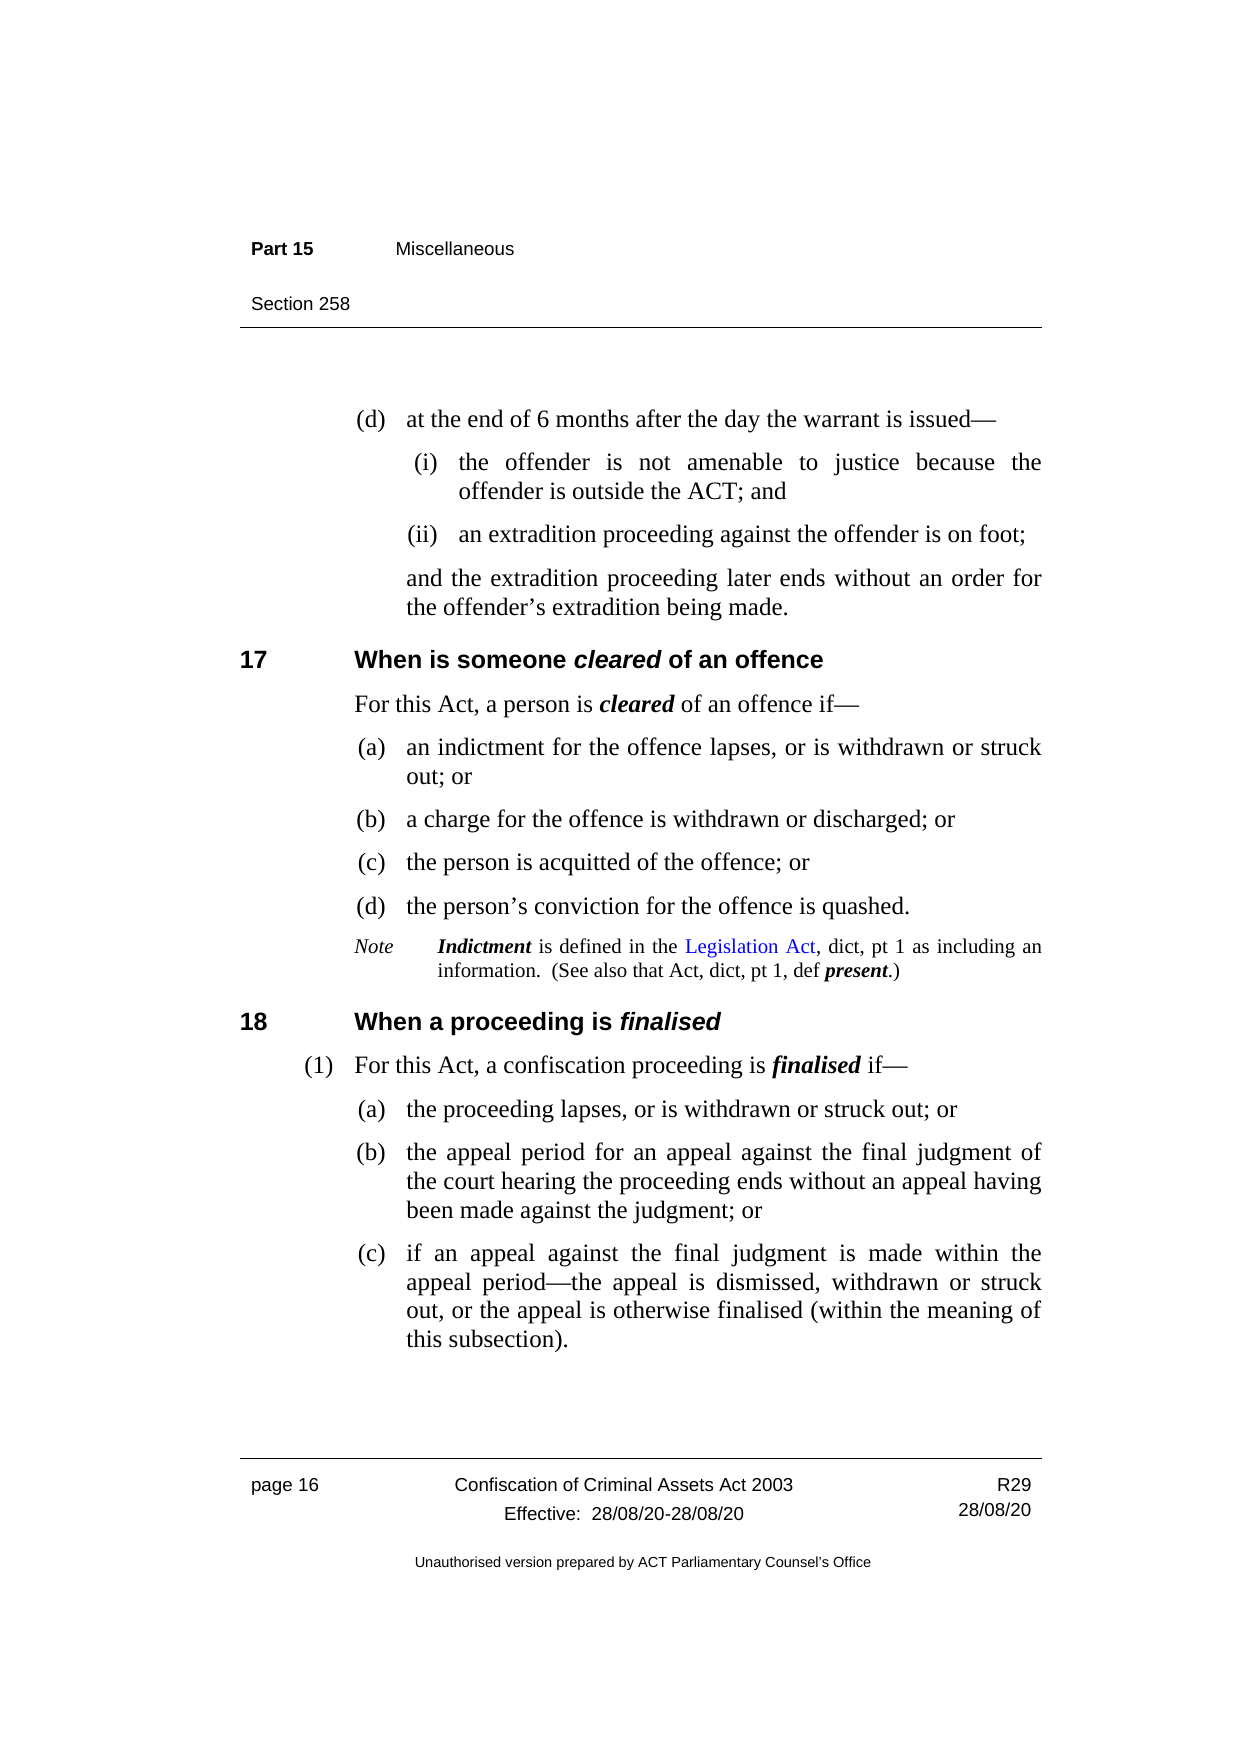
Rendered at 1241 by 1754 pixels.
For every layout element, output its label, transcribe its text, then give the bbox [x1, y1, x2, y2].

text (a) the proceeding lapses, or is withdrawn or struck out; or [239, 1094, 1042, 1123]
text (1) For this Act, a confiscation proceeding is finalised if— [239, 1051, 1042, 1079]
text (a) an indictment for the offence lapses, or is withdrawn or struck out; or [239, 732, 1042, 789]
text Note Indictment is defined in the Legislation Act, dict, pt 1 as including an information. (See also that Act, dict, pt 1, def present.) [354, 934, 1042, 982]
text 18 When a proceeding is finalised [239, 1007, 1042, 1036]
text and the extradition proceeding later ends without an order for the offender’s extradition being made. [406, 563, 1042, 620]
text (i) the offender is not amenable to justice because the offender is outside the ACT; and [239, 447, 1042, 505]
text For this Act, a person is cleared of an offence if— [354, 689, 1042, 717]
text 17 When is someone cleared of an offence [239, 645, 1042, 674]
text (c) if an appeal against the final judgment is made within the appeal period—the appeal is dismissed, withdrawn or struck out, or the appeal is otherwise finalised (within the meaning of this subsection). [239, 1238, 1042, 1353]
text (b) the appeal period for an appeal against the final judgment of the court hearing the proceeding ends without an appeal having been made against the judgment; or [239, 1137, 1042, 1223]
text (d) at the end of 6 months after the day the warrant is issued— [239, 404, 1042, 433]
text (c) the person is acquitted of the offence; or [239, 847, 1042, 876]
text (b) a charge for the offence is withdrawn or discharged; or [239, 804, 1042, 833]
text (d) the person’s conviction for the offence is quashed. [239, 891, 1042, 919]
text (ii) an extradition proceeding against the offender is on foot; [239, 519, 1042, 548]
